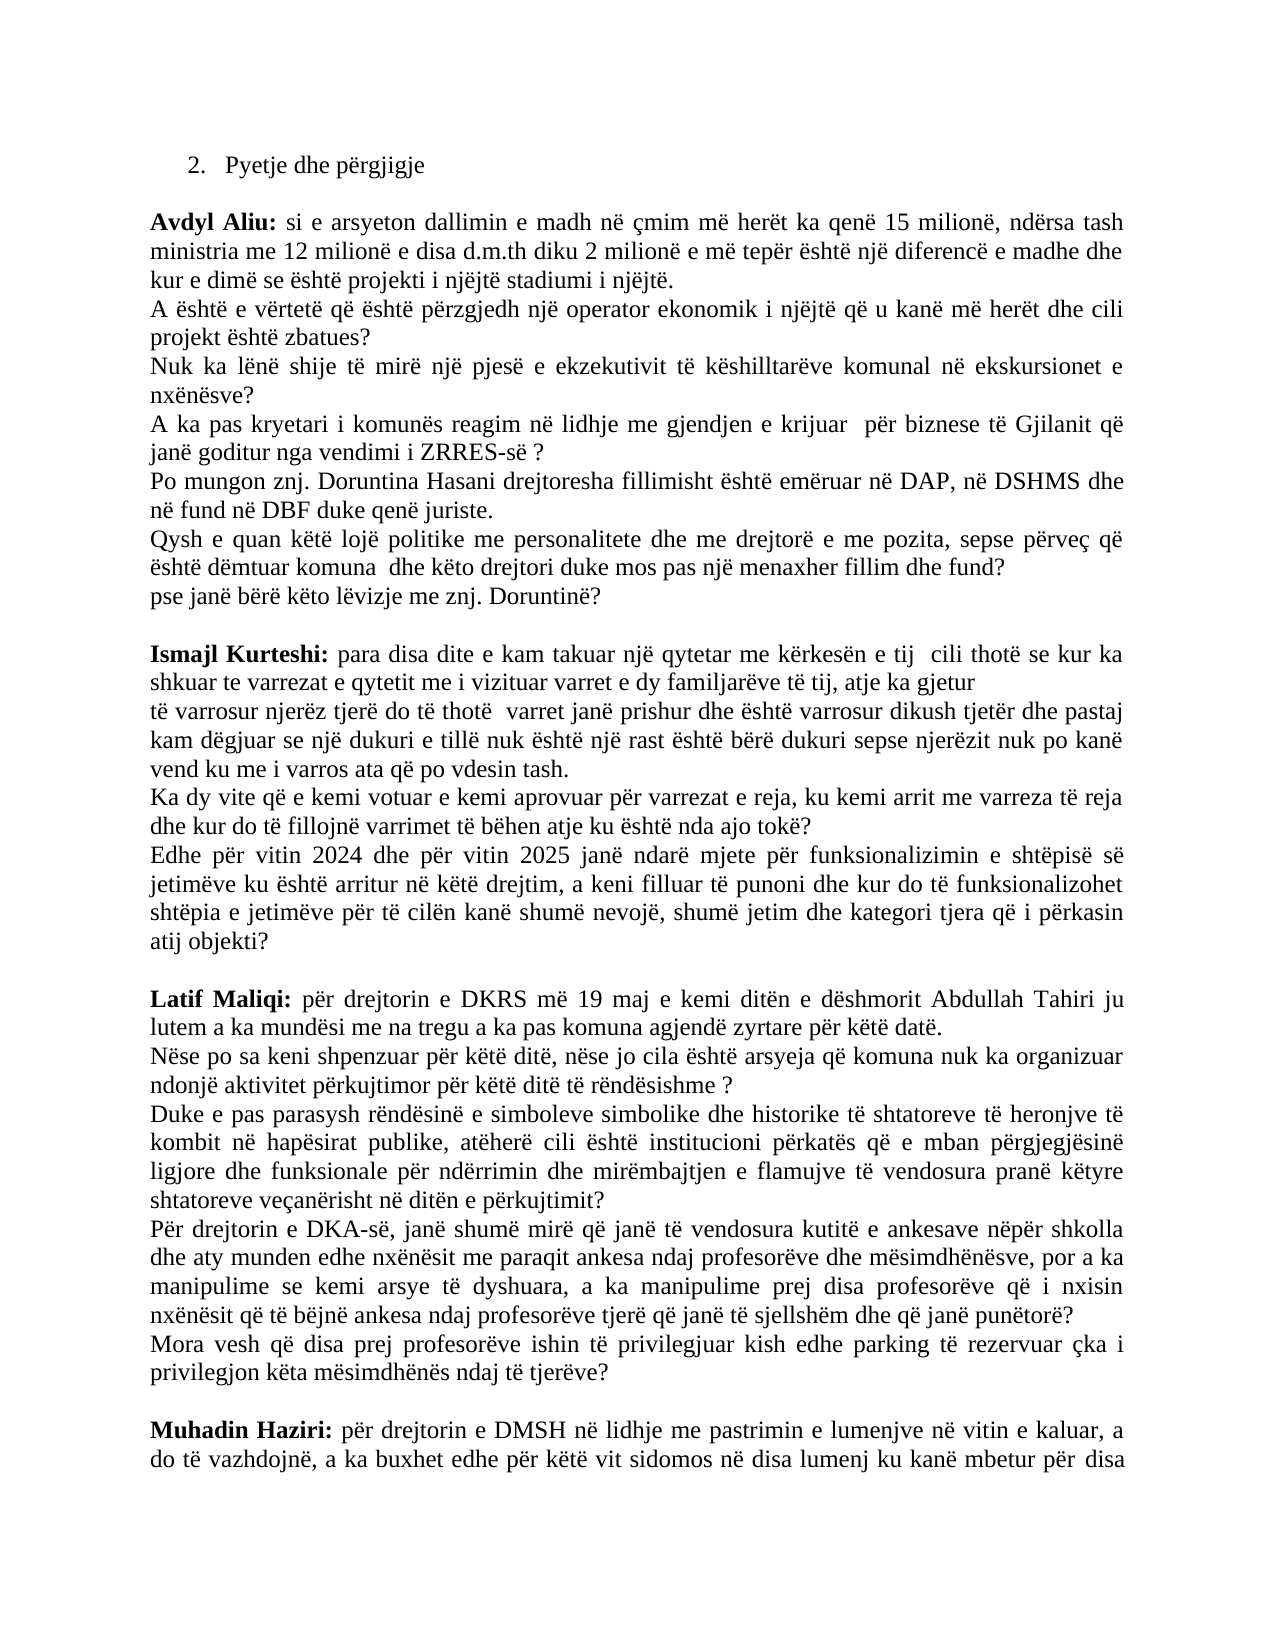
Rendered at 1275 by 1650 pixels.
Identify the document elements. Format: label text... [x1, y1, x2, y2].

text Qysh e quan këtë lojë politike me personalitete dhe me drejtorë e me pozita, sepse përveç që është dëmtuar komuna dhe këto drejtori duke mos pas një menaxher fillim dhe fund? [150, 524, 1125, 581]
text Avdyl Aliu: si e arsyeton dallimin e madh në çmim më herët ka qenë 15 milionë, ndërsa tash ministria me 12 milionë e disa d.m.th diku 2 milionë e më tepër është një diferencë e madhe dhe kur e dimë se është projekti i njëjtë stadiumi i njëjtë. [150, 207, 1125, 294]
text Edhe për vitin 2024 dhe për vitin 2025 janë ndarë mjete për funksionalizimin e shtëpisë së jetimëve ku është arritur në këtë drejtim, a keni filluar të punoni dhe kur do të funksionalizohet shtëpia e jetimëve për të cilën kanë shumë nevojë, shumë jetim dhe kategori tjera që i përkasin atij objekti? [150, 840, 1125, 955]
text Mora vesh që disa prej profesorëve ishin të privilegjuar kish edhe parking të rezervuar çka i privilegjon këta mësimdhënës ndaj të tjerëve? [150, 1329, 1125, 1386]
text Nuk ka lënë shije të mirë një pjesë e ekzekutivit të këshilltarëve komunal në ekskursionet e nxënësve? [150, 351, 1125, 409]
text Po mungon znj. Doruntina Hasani drejtoresha fillimisht është emëruar në DAP, në DSHMS dhe në fund në DBF duke qenë juriste. [150, 466, 1125, 524]
text Nëse po sa keni shpenzuar për këtë ditë, nëse jo cila është arsyeja që komuna nuk ka organizuar ndonjë aktivitet përkujtimor për këtë ditë të rëndësishme ? [150, 1041, 1125, 1099]
list Pyetje dhe përgjigje [187, 150, 1125, 179]
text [150, 1415, 1125, 1472]
text Ka dy vite që e kemi votuar e kemi aprovuar për varrezat e reja, ku kemi arrit me varreza të reja dhe kur do të fillojnë varrimet të bëhen atje ku është nda ajo tokë? [150, 782, 1125, 840]
text Për drejtorin e DKA-së, janë shumë mirë që janë të vendosura kutitë e ankesave nëpër shkolla dhe aty munden edhe nxënësit me paraqit ankesa ndaj profesorëve dhe mësimdhënësve, por a ka manipulime se kemi arsye të dyshuara, a ka manipulime prej disa profesorëve që i nxisin nxënësit që të bëjnë ankesa ndaj profesorëve tjerë që janë të sjellshëm dhe që janë punëtorë? [150, 1214, 1125, 1329]
text Duke e pas parasysh rëndësinë e simboleve simbolike dhe historike të shtatoreve të heronjve të kombit në hapësirat publike, atëherë cili është institucioni përkatës që e mban përgjegjësinë ligjore dhe funksionale për ndërrimin dhe mirëmbajtjen e flamujve të vendosura pranë këtyre shtatoreve veçanërisht në ditën e përkujtimit? [150, 1099, 1125, 1214]
text Ismajl Kurteshi: para disa dite e kam takuar një qytetar me kërkesën e tij cili thotë se kur ka shkuar te varrezat e qytetit me i vizituar varret e dy familjarëve të tij, atje ka gjetur [150, 639, 1125, 696]
text A është e vërtetë që është përzgjedh një operator ekonomik i njëjtë që u kanë më herët dhe cili projekt është zbatues? [150, 294, 1125, 351]
text A ka pas kryetari i komunës reagim në lidhje me gjendjen e krijuar për biznese të Gjilanit që janë goditur nga vendimi i ZRRES-së ? [150, 409, 1125, 466]
text të varrosur njerëz tjerë do të thotë varret janë prishur dhe është varrosur dikush tjetër dhe pastaj kam dëgjuar se një dukuri e tillë nuk është një rast është bërë dukuri sepse njerëzit nuk po kanë vend ku me i varros ata që po vdesin tash. [150, 696, 1125, 782]
text pse janë bërë këto lëvizje me znj. Doruntinë? [150, 581, 1125, 610]
text Latif Maliqi: për drejtorin e DKRS më 19 maj e kemi ditën e dëshmorit Abdullah Tahiri ju lutem a ka mundësi me na tregu a ka pas komuna agjendë zyrtare për këtë datë. [150, 984, 1125, 1041]
